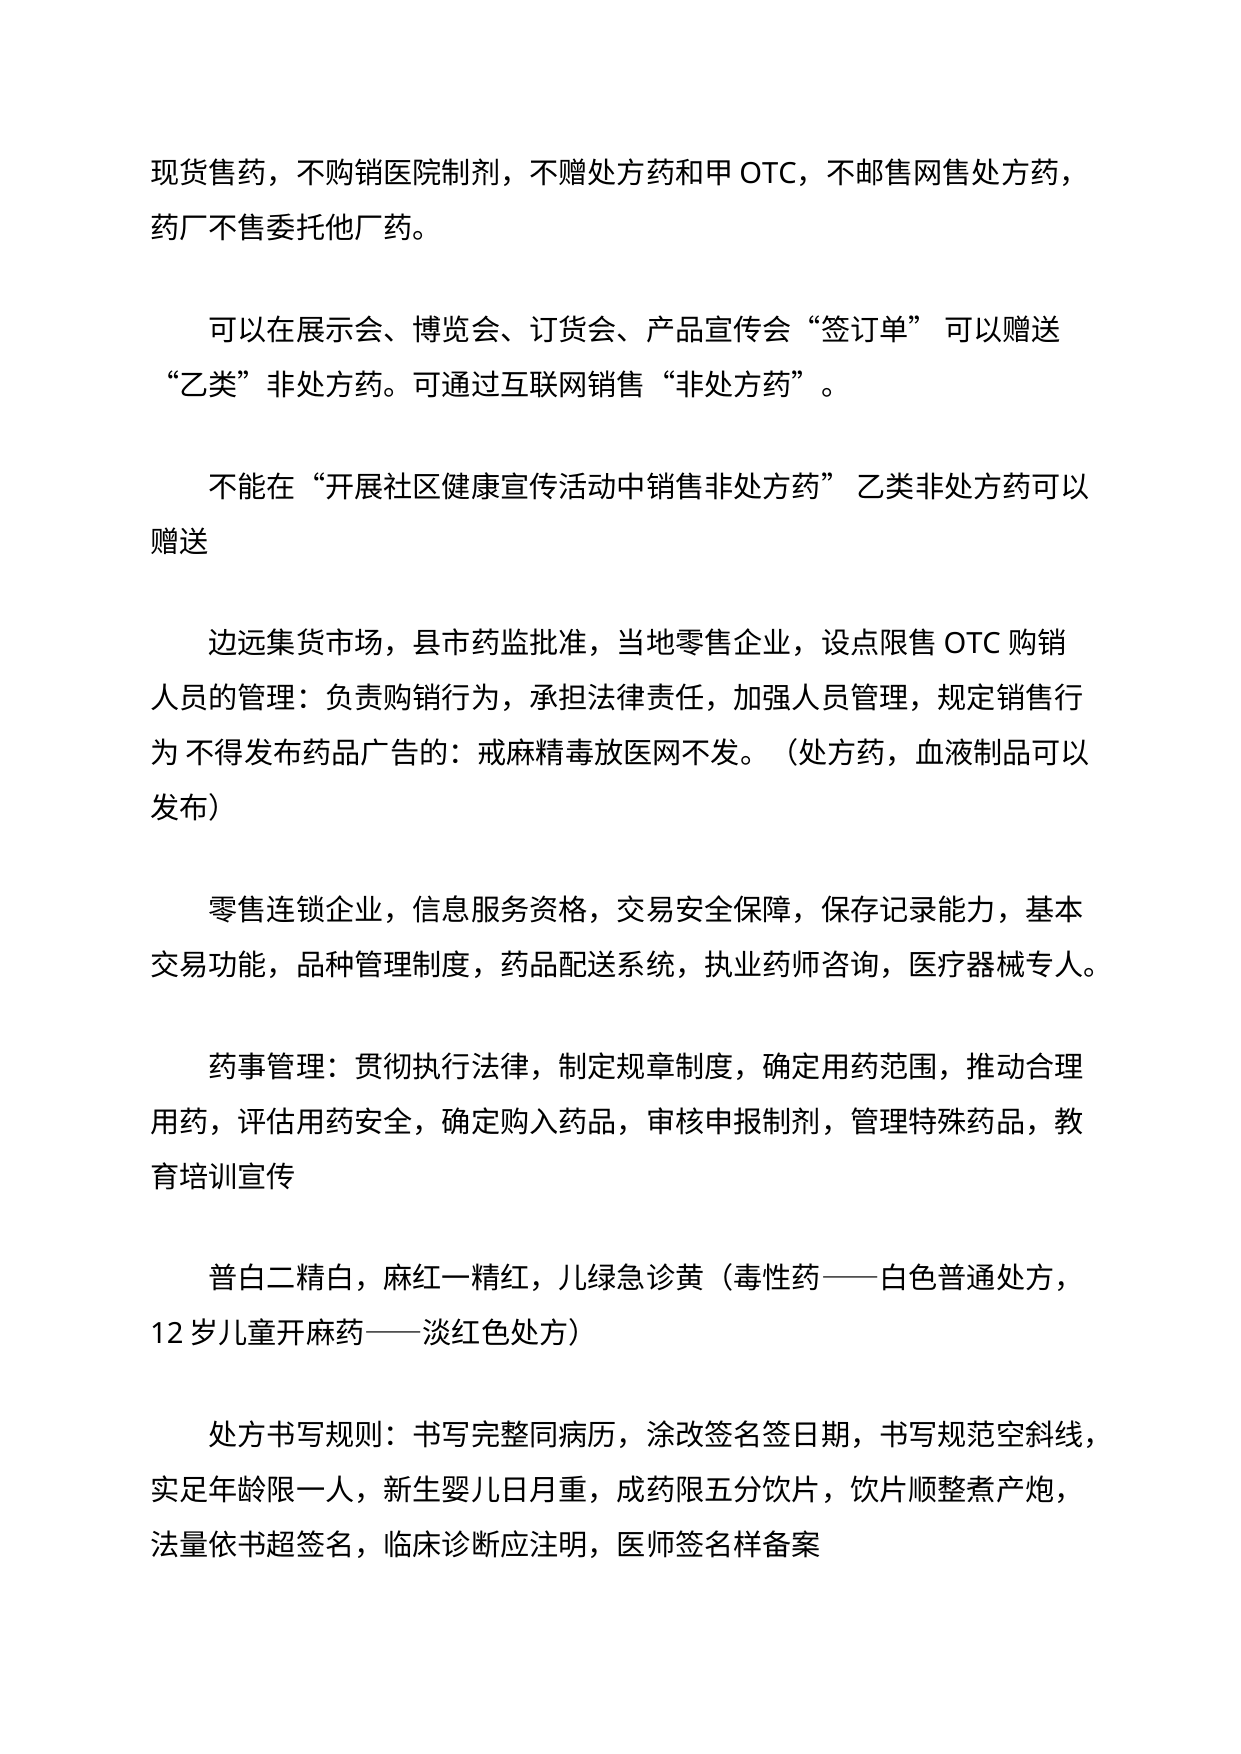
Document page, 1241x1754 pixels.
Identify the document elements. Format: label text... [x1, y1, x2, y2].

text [150, 150, 1090, 247]
text 药事管理：贯彻执行法律，制定规章制度，确定用药范围，推动合理用药，评估用药安全，确定购入药品，审核申报制剂，管理特殊药品，教育培训宣传 [150, 1043, 1090, 1195]
text 边远集货市场，县市药监批准，当地零售企业，设点限售OTC 购销人员的管理：负责购销行为，承担法律责任，加强人员管理，规定销售行为 不得发布药品广告的：戒麻精毒放医网不发。（处方药，血液制品可以发布） [150, 620, 1090, 827]
text 零售连锁企业，信息服务资格，交易安全保障，保存记录能力，基本交易功能，品种管理制度，药品配送系统，执业药师咨询，医疗器械专人。 [150, 887, 1090, 984]
text 可以在展示会、博览会、订货会、产品宣传会“签订单” 可以赠送“乙类”非处方药。可通过互联网销售“非处方药”。 [150, 307, 1090, 404]
text 处方书写规则：书写完整同病历，涂改签名签日期，书写规范空斜线，实足年龄限一人，新生婴儿日月重，成药限五分饮片，饮片顺整煮产炮，法量依书超签名，临床诊断应注明，医师签名样备案 [150, 1412, 1090, 1564]
text 不能在“开展社区健康宣传活动中销售非处方药” 乙类非处方药可以赠送 [150, 463, 1090, 561]
text 普白二精白，麻红一精红，儿绿急诊黄（毒性药——白色普通处方，12岁儿童开麻药——淡红色处方） [150, 1255, 1090, 1352]
